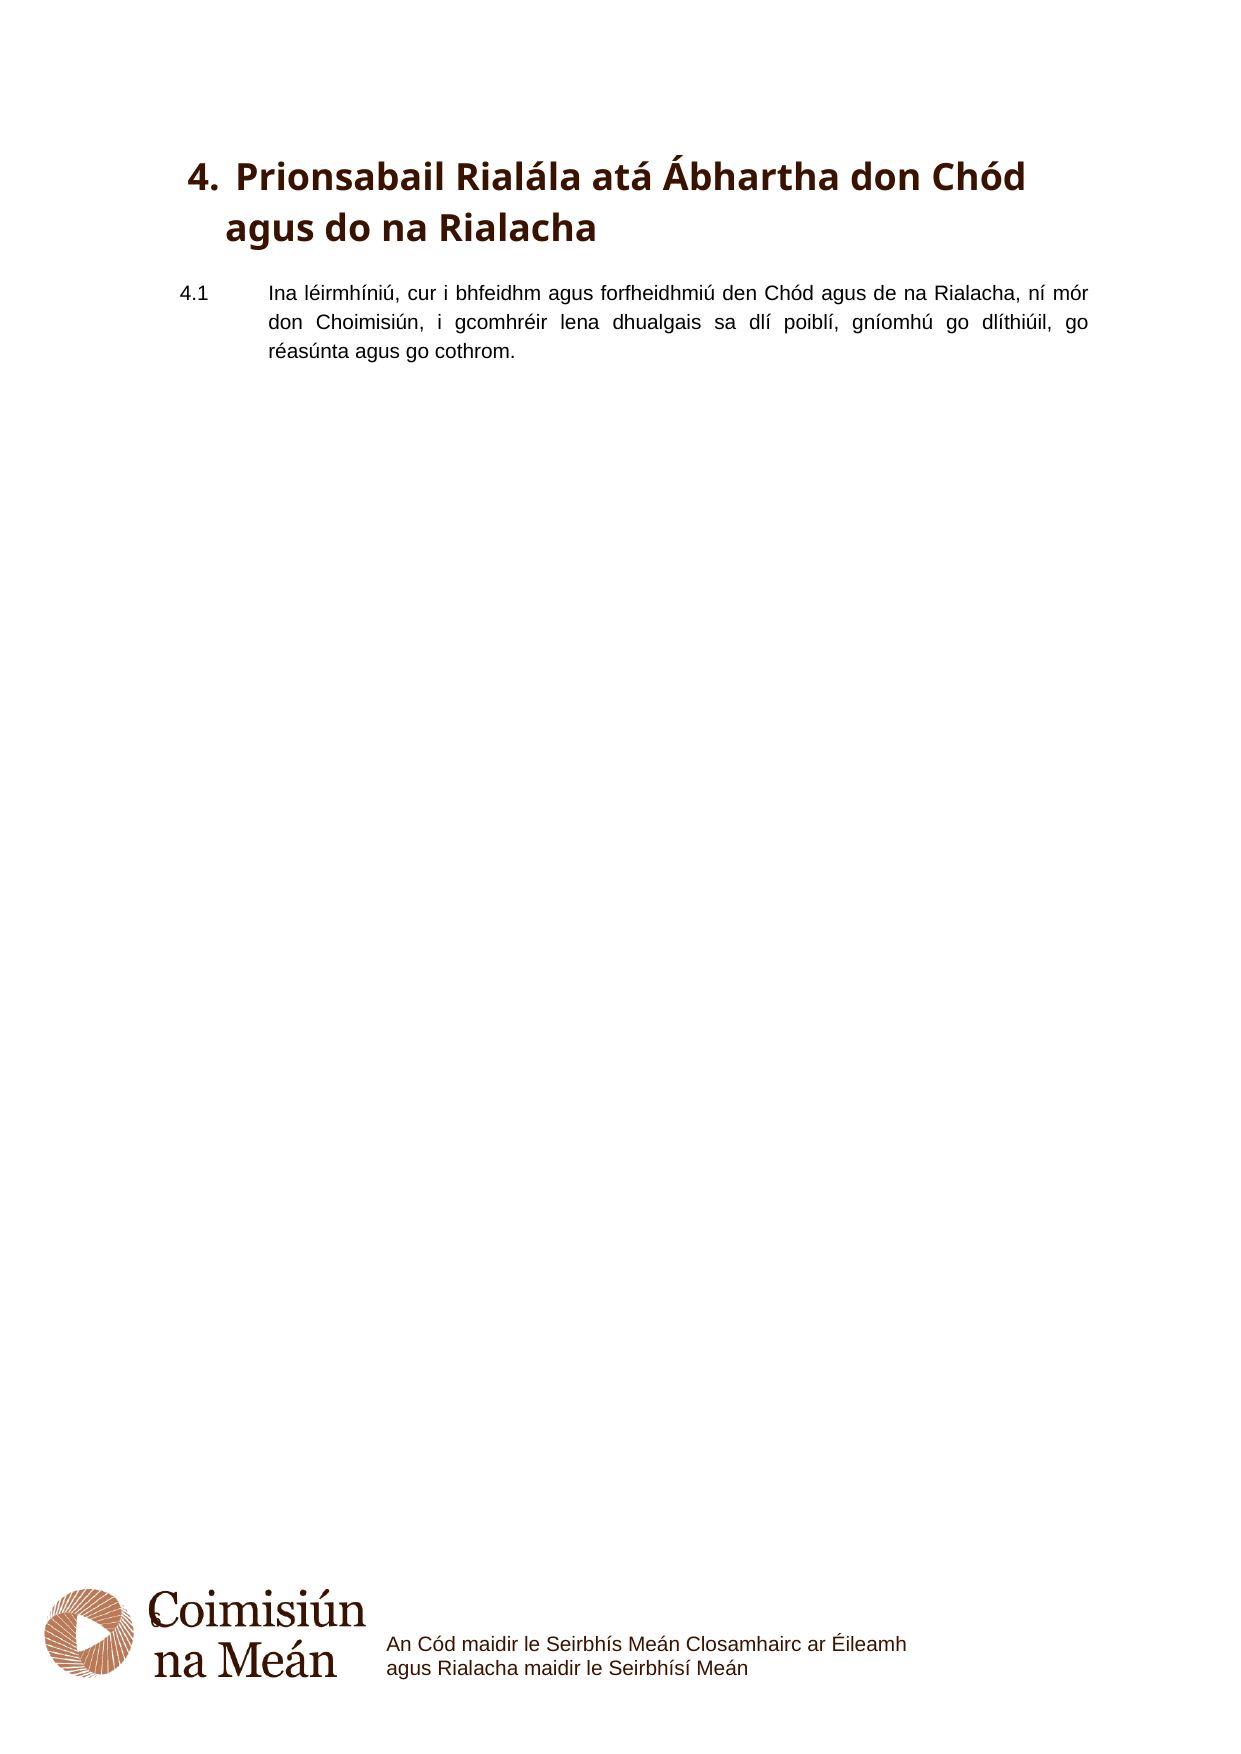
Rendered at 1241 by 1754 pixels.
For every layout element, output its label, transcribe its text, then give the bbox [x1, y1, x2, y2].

picture [0, 0, 1214, 1751]
subtitle Prionsabail Rialála atá Ábhartha don Chód agus do na Rialacha [187, 150, 1090, 252]
list Ina léirmhíniú, cur i bhfeidhm agus forfheidhmiú den Chód agus de na Rialacha, ní mór don Choimisiún, i gcomhréir lena dhualgais sa dlí poiblí, gníomhú go dlíthiúil, go réasúnta agus go cothrom. [179, 277, 1090, 364]
